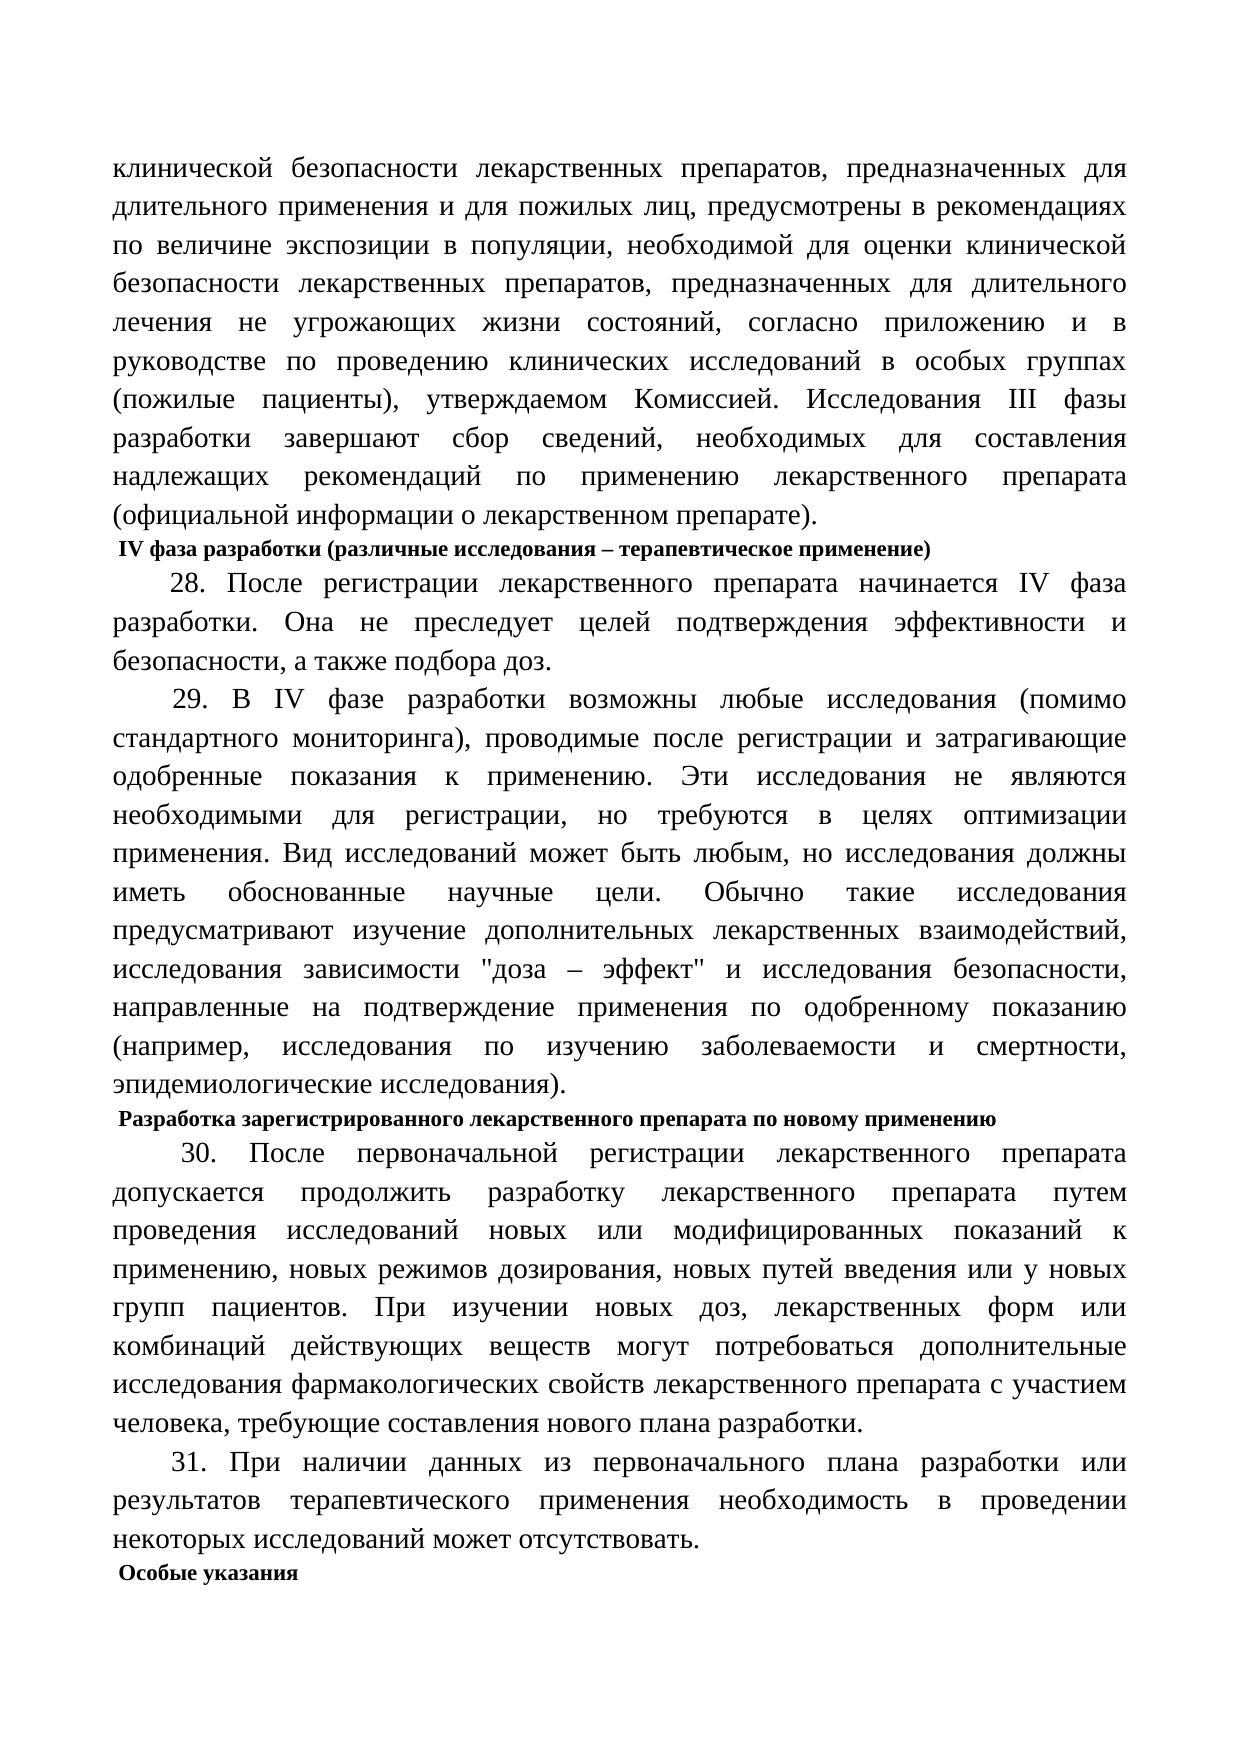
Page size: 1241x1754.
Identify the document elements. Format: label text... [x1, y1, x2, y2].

text IV фаза разработки (различные исследования – терапевтическое применение) [112, 535, 1128, 562]
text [112, 150, 1128, 530]
text Разработка зарегистрированного лекарственного препарата по новому применению [112, 1105, 1128, 1132]
text 30. После первоначальной регистрации лекарственного препарата допускается продолжить разработку лекарственного препарата путем проведения исследований новых или модифицированных показаний к применению, новых режимов дозирования, новых путей введения или у новых групп пациентов. При изучении новых доз, лекарственных форм или комбинаций действующих веществ могут потребоваться дополнительные исследования фармакологических свойств лекарственного препарата с участием человека, требующие составления нового плана разработки. [112, 1135, 1128, 1439]
text 31. При наличии данных из первоначального плана разработки или результатов терапевтического применения необходимость в проведении некоторых исследований может отсутствовать. [112, 1444, 1128, 1554]
text 28. После регистрации лекарственного препарата начинается IV фаза разработки. Она не преследует целей подтверждения эффективности и безопасности, а также подбора доз. [112, 566, 1128, 676]
text 29. В IV фазе разработки возможны любые исследования (помимо стандартного мониторинга), проводимые после регистрации и затрагивающие одобренные показания к применению. Эти исследования не являются необходимыми для регистрации, но требуются в целях оптимизации применения. Вид исследований может быть любым, но исследования должны иметь обоснованные научные цели. Обычно такие исследования предусматривают изучение дополнительных лекарственных взаимодействий, исследования зависимости "доза – эффект" и исследования безопасности, направленные на подтверждение применения по одобренному показанию (например, исследования по изучению заболеваемости и смертности, эпидемиологические исследования). [112, 681, 1128, 1100]
text Особые указания [112, 1559, 1128, 1586]
